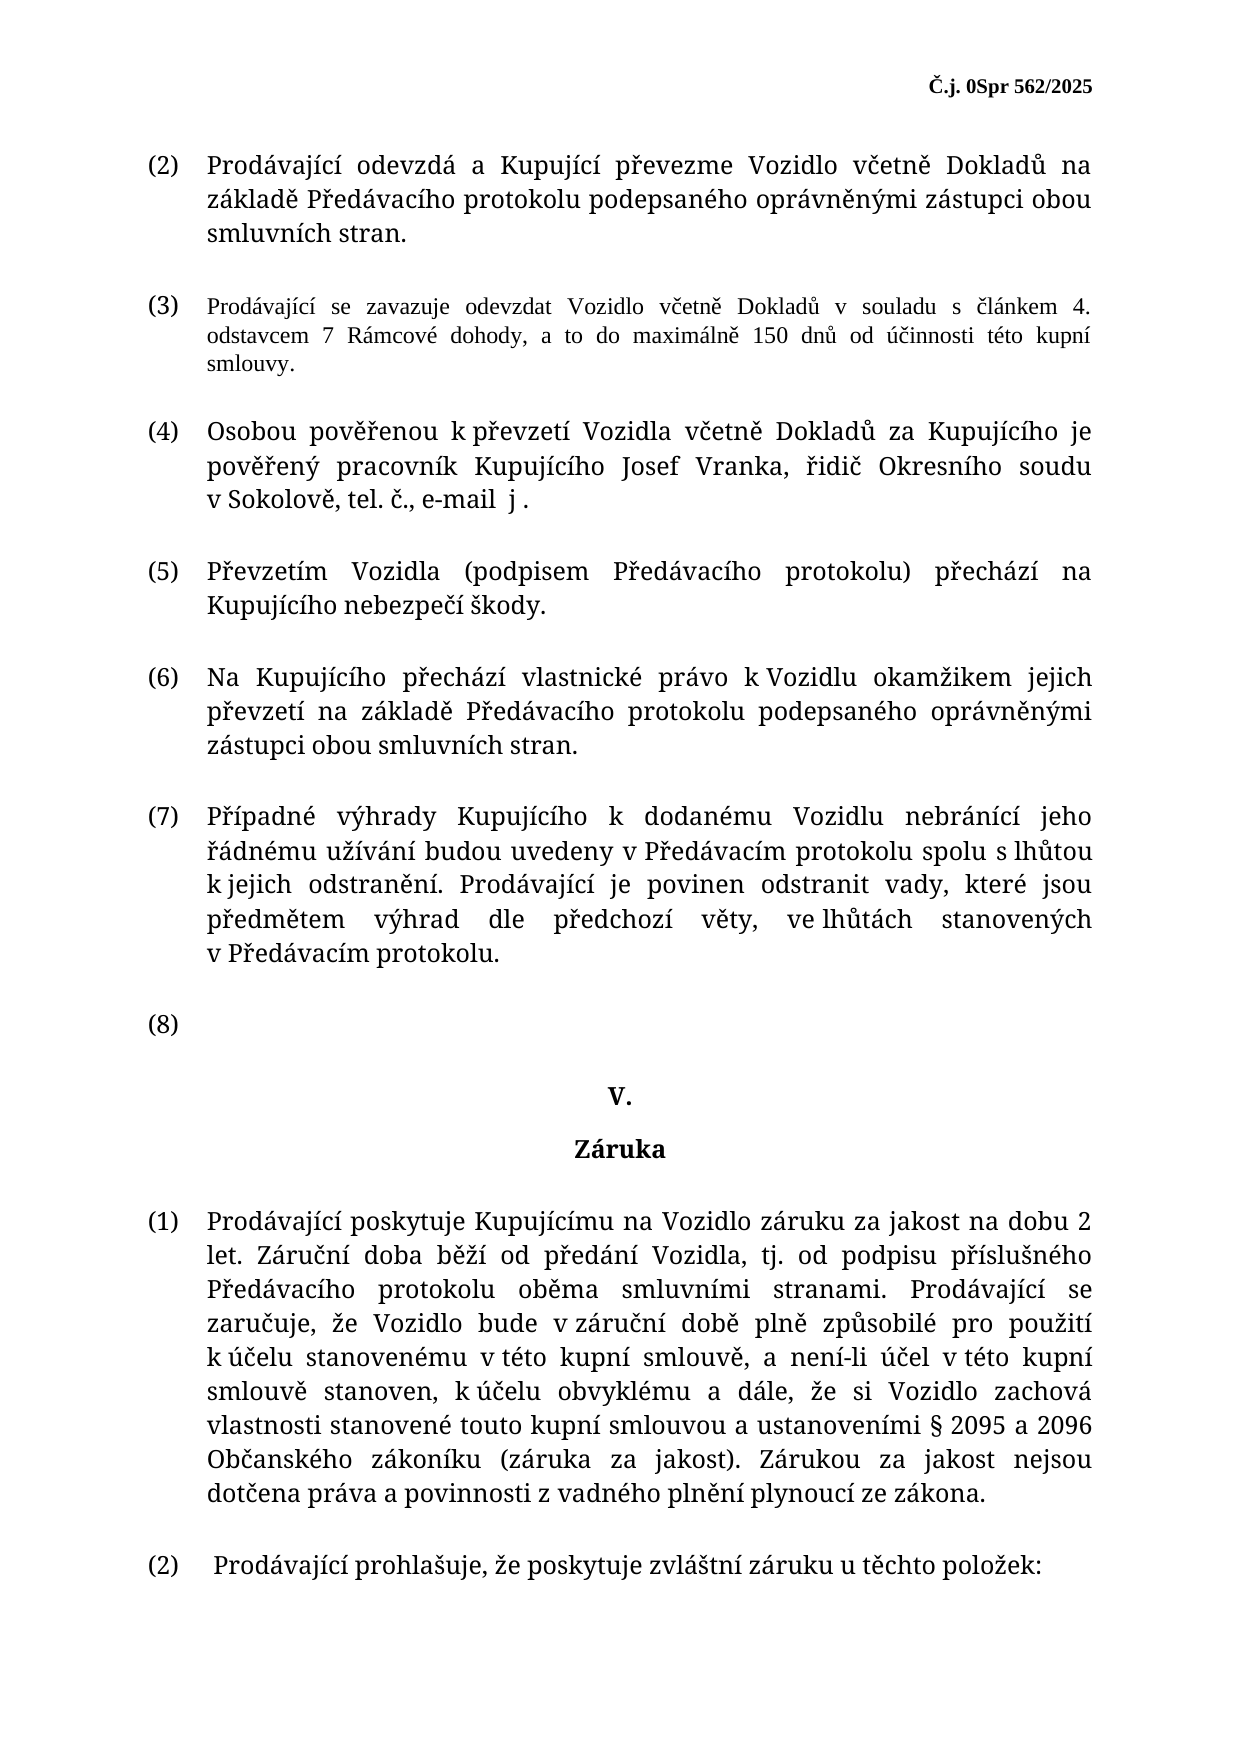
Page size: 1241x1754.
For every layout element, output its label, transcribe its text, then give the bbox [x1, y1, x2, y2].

list Převzetím Vozidla (podpisem Předávacího protokolu) přechází na Kupujícího nebezpečí škody. [148, 554, 1093, 622]
list Prodávající poskytuje Kupujícímu na Vozidlo záruku za jakost na dobu 2 let. Záruční doba běží od předání Vozidla, tj. od podpisu příslušného Předávacího protokolu oběma smluvními stranami. Prodávající se zaručuje, že Vozidlo bude v záruční době plně způsobilé pro použití k účelu stanovenému v této kupní smlouvě, a není-li účel v této kupní smlouvě stanoven, k účelu obvyklému a dále, že si Vozidlo zachová vlastnosti stanovené touto kupní smlouvou a ustanoveními § 2095 a 2096 Občanského zákoníku (záruka za jakost). Zárukou za jakost nejsou dotčena práva a povinnosti z vadného plnění plynoucí ze zákona. [148, 1203, 1093, 1510]
list Prodávající se zavazuje odevzdat Vozidlo včetně Dokladů v souladu s článkem 4. odstavcem 7 Rámcové dohody, a to do maximálně 150 dnů od účinnosti této kupní smlouvy. [148, 287, 1093, 377]
list Případné výhrady Kupujícího k dodanému Vozidlu nebránící jeho řádnému užívání budou uvedeny v Předávacím protokolu spolu s lhůtou k jejich odstranění. Prodávající je povinen odstranit vady, které jsou předmětem výhrad dle předchozí věty, ve lhůtách stanovených v Předávacím protokolu. [148, 799, 1093, 969]
text Záruka [148, 1132, 1093, 1166]
list Prodávající odevzdá a Kupující převezme Vozidlo včetně Dokladů na základě Předávacího protokolu podepsaného oprávněnými zástupci obou smluvních stran. [148, 148, 1093, 250]
text V. [148, 1078, 1093, 1112]
list Prodávající prohlašuje, že poskytuje zvláštní záruku u těchto položek: [148, 1547, 1093, 1582]
list Na Kupujícího přechází vlastnické právo k Vozidlu okamžikem jejich převzetí na základě Předávacího protokolu podepsaného oprávněnými zástupci obou smluvních stran. [148, 659, 1093, 762]
list Osobou pověřenou k převzetí Vozidla včetně Dokladů za Kupujícího je pověřený pracovník Kupujícího Josef Vranka, řidič Okresního soudu v Sokolově, tel. č., e-mail j . [148, 414, 1093, 516]
